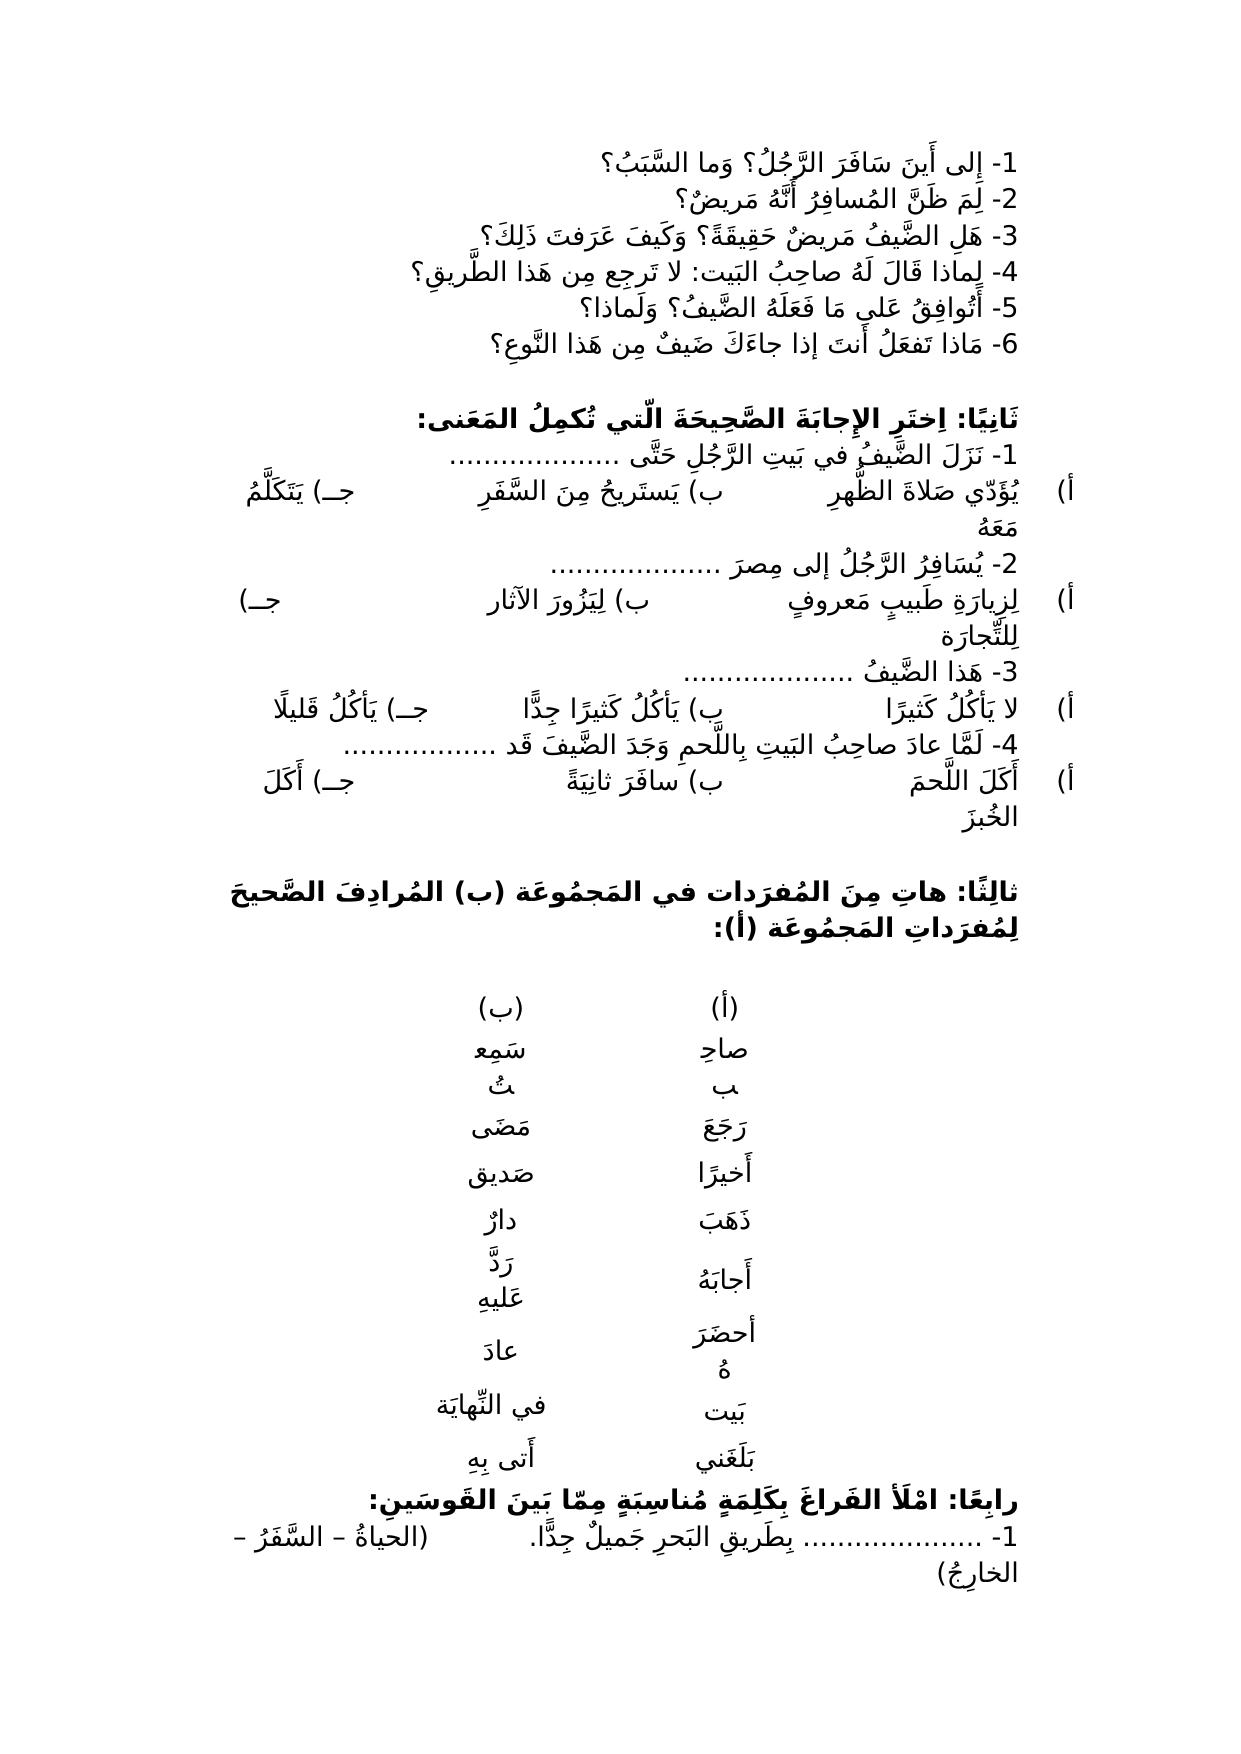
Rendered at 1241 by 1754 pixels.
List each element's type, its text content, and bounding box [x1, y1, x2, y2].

table_header (أ) [620, 986, 844, 1033]
table_cell في النِّهايَة [396, 1389, 620, 1436]
table_cell أَخيرًا [620, 1152, 844, 1199]
table_header (ب) [396, 986, 620, 1033]
table_cell بَيت [620, 1389, 844, 1436]
table_cell مَضَى [396, 1105, 620, 1152]
table_cell صاحِب [620, 1033, 844, 1105]
text 2- يُسَافِرُ الرَّجُلُ إلى مِصرَ .................... [207, 548, 1019, 579]
table_cell أَتى بِهِ [396, 1436, 620, 1484]
table_cell دارٌ [396, 1199, 620, 1246]
text 1- ..................... بِطَريقِ البَحرِ جَميلٌ جِدًّا. (الحياةُ – السَّفَرُ – الخارِجُ) [207, 1521, 1019, 1589]
text 3- هَلِ الضَّيفُ مَريضٌ حَقِيقَةً؟ وَكَيفَ عَرَفتَ ذَلِكَ؟ [207, 220, 1019, 252]
table_cell رَجَعَ [620, 1105, 844, 1152]
table_cell صَديق [396, 1152, 620, 1199]
table_cell رَدَّ عَليهِ [396, 1246, 620, 1318]
text ثَانِيًا: اِختَرِ الإِجابَةَ الصَّحِيحَةَ الّتي تُكمِلُ المَعَنى: [207, 403, 1019, 434]
text 1- نَزَلَ الضَّيفُ في بَيتِ الرَّجُلِ حَتَّى .................... [207, 439, 1019, 471]
table_cell سَمِعتُ [396, 1033, 620, 1105]
text 3- هَذا الضَّيفُ .................... [207, 657, 1019, 688]
text 2- لِمَ ظَنَّ المُسافِرُ أَنَّهُ مَريضٌ؟ [207, 184, 1019, 215]
list أَكَلَ اللَّحمَ ب) سافَرَ ثانِيَةً جــ) أَكَلَ الخُبزَ [207, 766, 1056, 833]
table_cell أَجابَهُ [620, 1246, 844, 1318]
table_cell ذَهَبَ [620, 1199, 844, 1246]
list لا يَأكُلُ كَثيرًا ب) يَأكُلُ كَثيرًا جِدًّا جــ) يَأكُلُ قَليلًا [207, 693, 1056, 724]
text ثالِثًا: هاتِ مِنَ المُفرَدات في المَجمُوعَة (ب) المُرادِفَ الصَّحيحَ لِمُفرَداتِ المَجمُوعَة (أ): [207, 876, 1019, 944]
list يُؤَدّي صَلاةَ الظُّهرِ ب) يَستَريحُ مِنَ السَّفَرِ جــ) يَتَكَلَّمُ مَعَهُ [207, 476, 1056, 543]
table_cell أحضَرَهُ [620, 1318, 844, 1389]
text 4- لِماذا قَالَ لَهُ صاحِبُ البَيت: لا تَرجِع مِن هَذا الطَّريقِ؟ [207, 256, 1019, 288]
text 4- لَمَّا عادَ صاحِبُ البَيتِ بِاللَّحمِ وَجَدَ الضَّيفَ قَد .................. [207, 729, 1019, 761]
table_cell عادَ [396, 1318, 620, 1389]
table_cell بَلَغَني [620, 1436, 844, 1484]
text 6- مَاذا تَفعَلُ أَنتَ إذا جاءَكَ ضَيفٌ مِن هَذا النَّوعِ؟ [207, 329, 1019, 360]
text 1- إِلى أَينَ سَافَرَ الرَّجُلُ؟ وَما السَّبَبُ؟ [207, 148, 1019, 179]
text رابِعًا: امْلَأ الفَراغَ بِكَلِمَةٍ مُناسِبَةٍ مِمّا بَينَ القَوسَينِ: [207, 1484, 1019, 1516]
text 5- أَتُوافِقُ عَلى مَا فَعَلَهُ الضَّيفُ؟ وَلَماذا؟ [207, 293, 1019, 324]
list لِزِيارَةِ طَبيبٍ مَعروفٍ ب) لِيَزُورَ الآثار جــ) لِلتِّجارَة [207, 584, 1056, 652]
